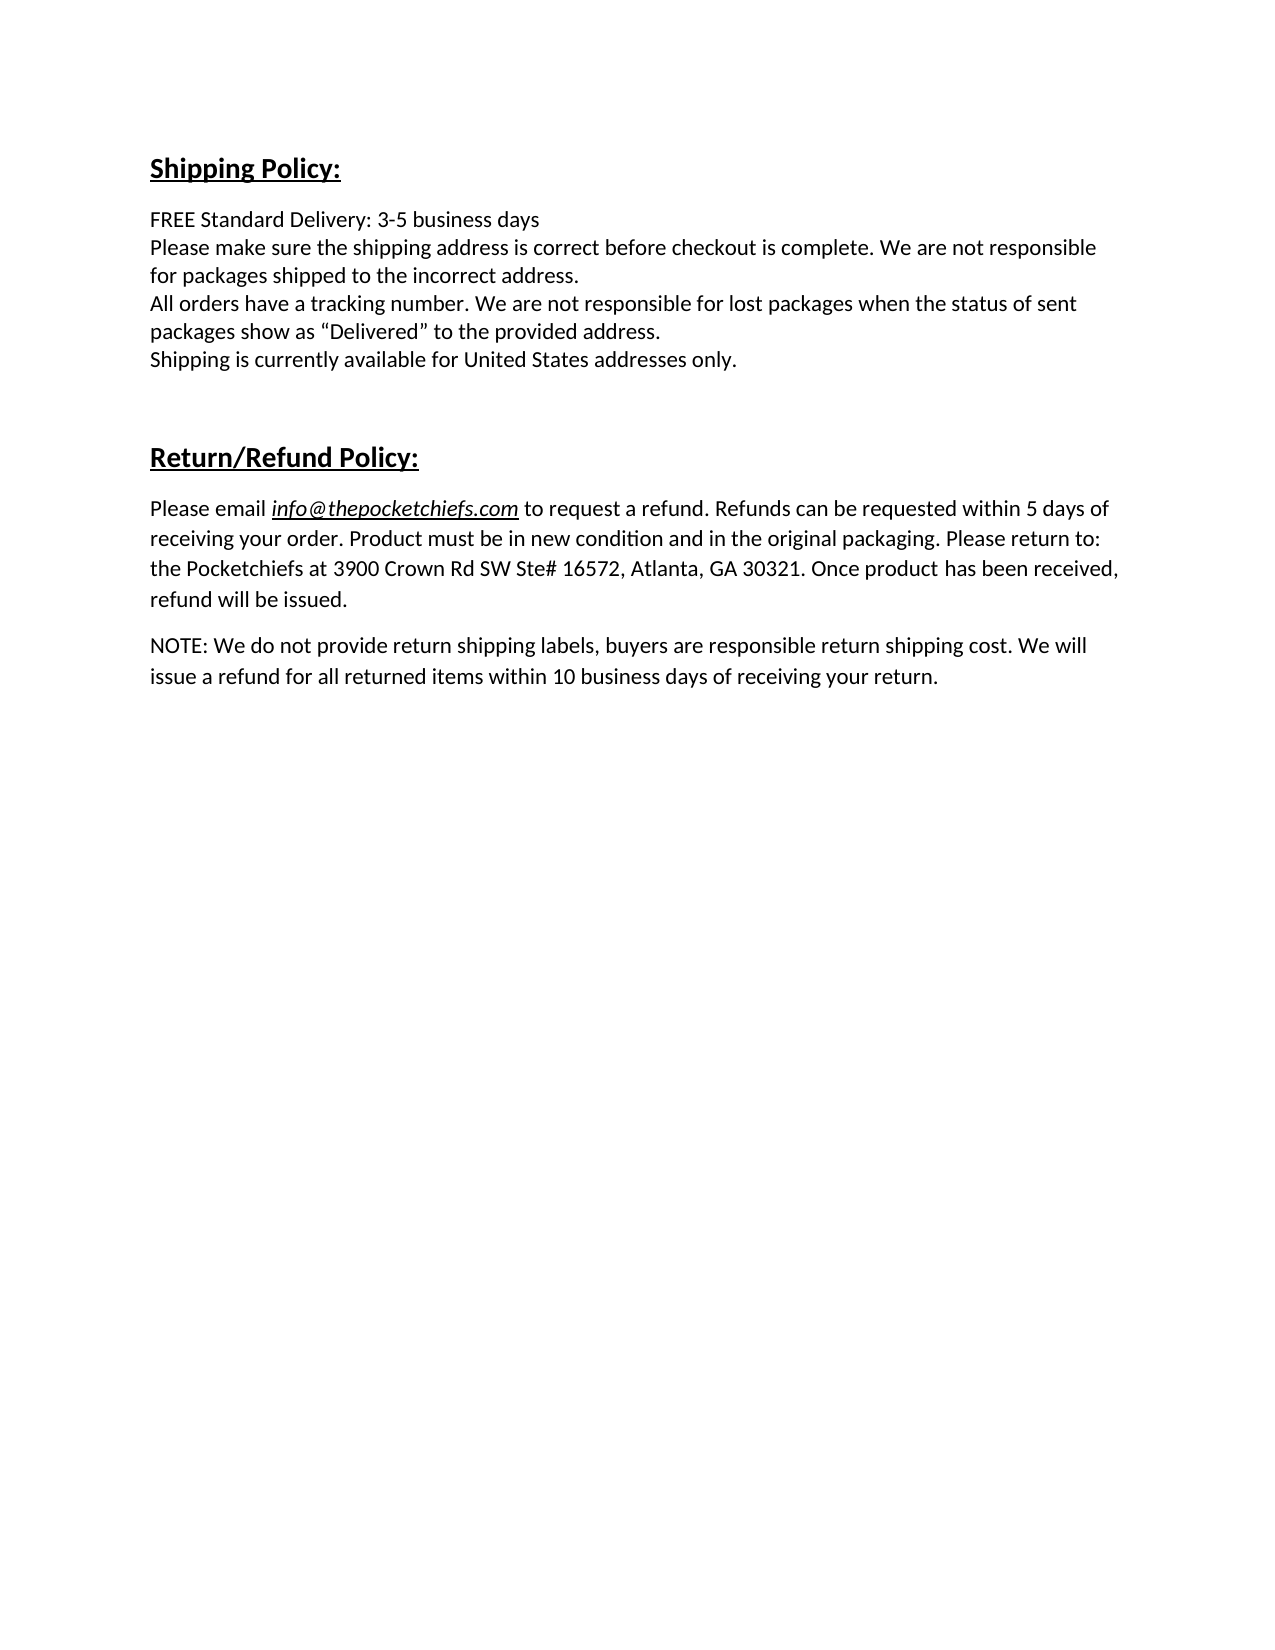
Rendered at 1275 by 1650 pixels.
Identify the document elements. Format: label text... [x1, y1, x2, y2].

text All orders have a tracking number. We are not responsible for lost packages when the status of sent packages show as “Delivered” to the provided address. [150, 289, 1125, 345]
text FREE Standard Delivery: 3-5 business days [150, 205, 1125, 233]
text Return/Refund Policy: [150, 439, 1125, 474]
text NOTE: We do not provide return shipping labels, buyers are responsible return shipping cost. We will issue a refund for all returned items within 10 business days of receiving your return. [150, 632, 1125, 690]
text Please email info@thepocketchiefs.com to request a refund. Refunds can be requested within 5 days of receiving your order. Product must be in new condition and in the original packaging. Please return to: the Pocketchiefs at 3900 Crown Rd SW Ste# 16572, Atlanta, GA 30321. Once product has been received, refund will be issued. [150, 494, 1125, 613]
text Shipping is currently available for United States addresses only. [150, 345, 1125, 373]
text Please make sure the shipping address is correct before checkout is complete. We are not responsible for packages shipped to the incorrect address. [150, 233, 1125, 289]
text Shipping Policy: [150, 150, 1125, 186]
